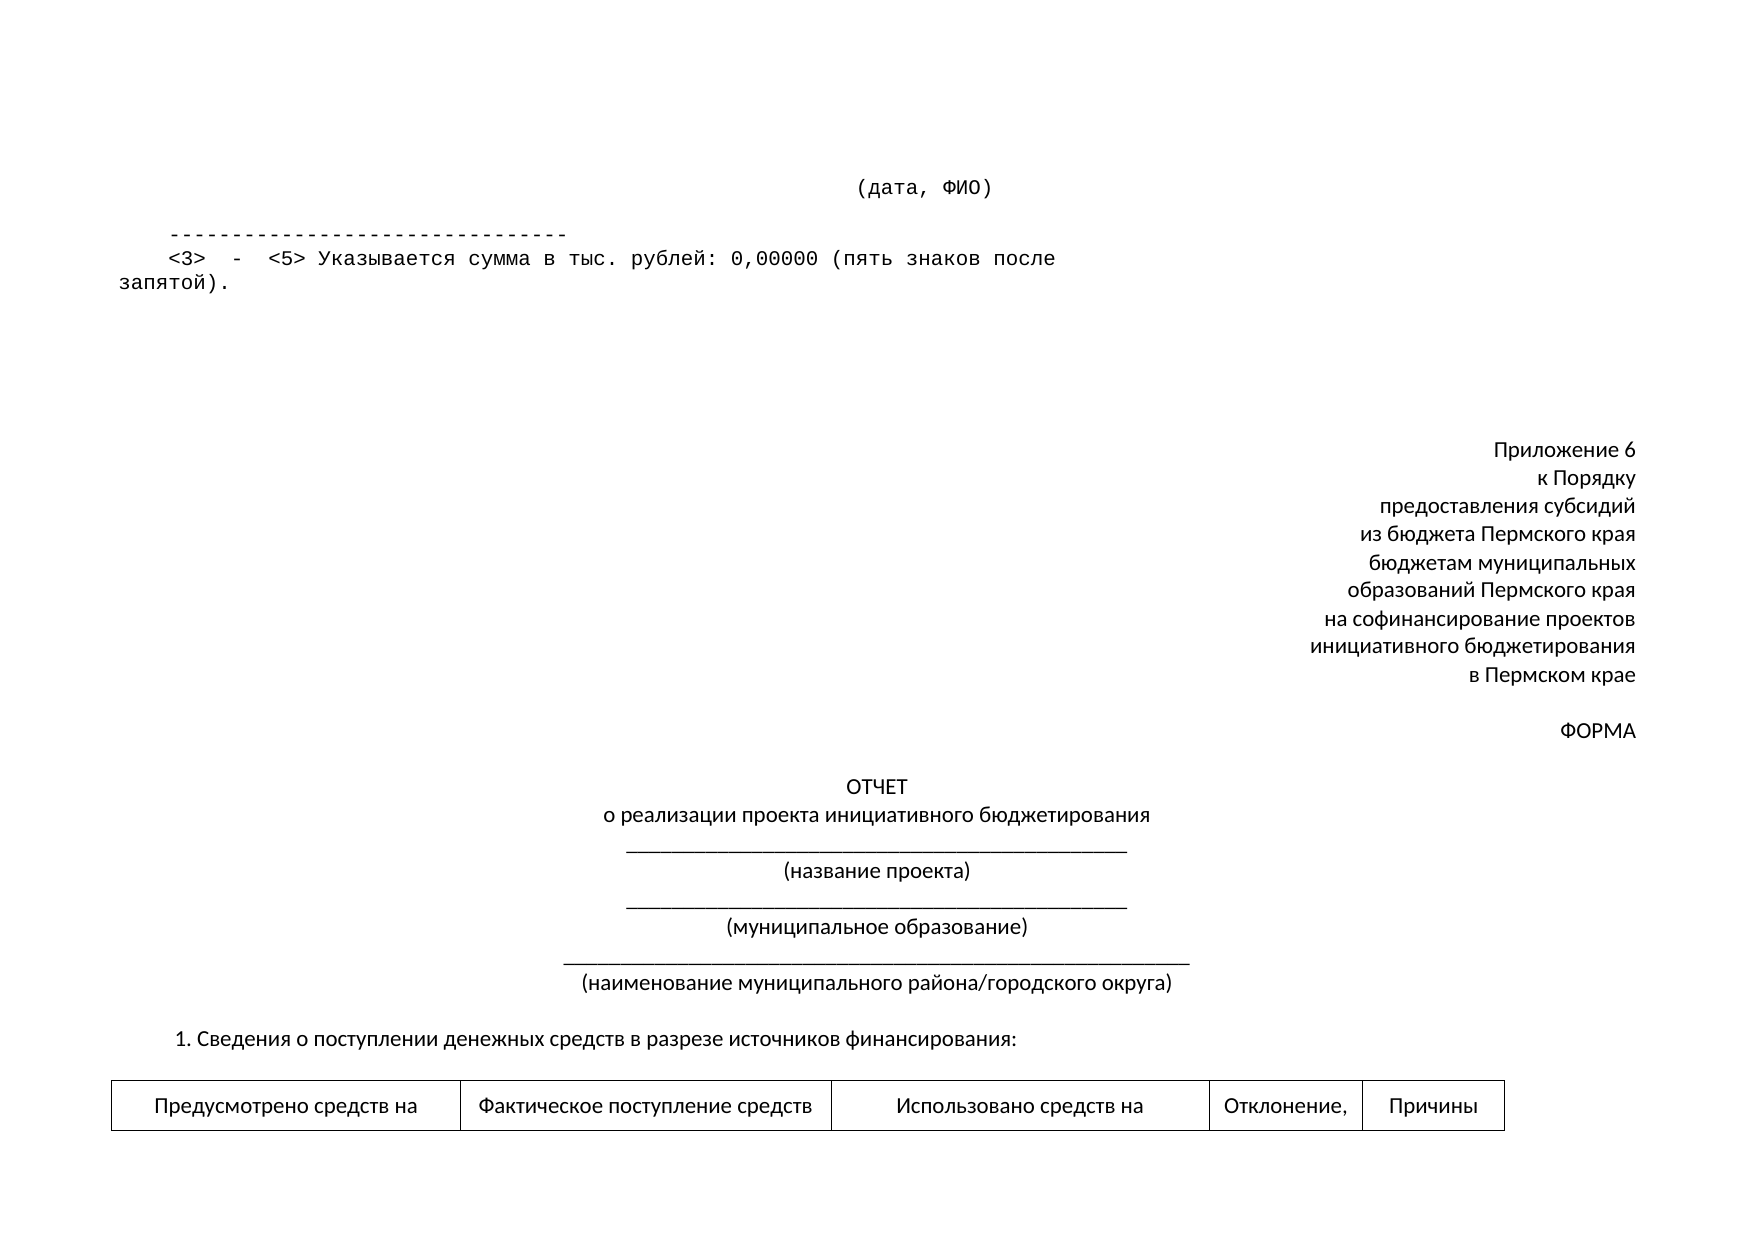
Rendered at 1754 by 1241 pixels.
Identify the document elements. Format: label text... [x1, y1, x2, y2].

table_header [461, 1081, 831, 1130]
text бюджетам муниципальных [118, 548, 1636, 576]
text ФОРМА [118, 716, 1636, 744]
text Приложение 6 [118, 436, 1636, 463]
text на софинансирование проектов [118, 604, 1636, 632]
text (муниципальное образование) [118, 912, 1636, 940]
table_header Причины отклонения [1363, 1081, 1504, 1130]
text -------------------------------- [118, 224, 1636, 248]
text о реализации проекта инициативного бюджетирования [118, 800, 1636, 828]
text ОТЧЕТ [118, 772, 1636, 800]
text инициативного бюджетирования [118, 632, 1636, 660]
text из бюджета Пермского края [118, 519, 1636, 548]
text (наименование муниципального района/городского округа) [118, 968, 1636, 996]
text (дата, ФИО) [118, 177, 1636, 201]
text к Порядку [118, 463, 1636, 492]
text ____________________________________________ [118, 884, 1636, 912]
text в Пермском крае [118, 660, 1636, 688]
text образований Пермского края [118, 576, 1636, 604]
text (название проекта) [118, 856, 1636, 884]
text _______________________________________________________ [118, 940, 1636, 968]
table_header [112, 1081, 460, 1130]
text 1. Сведения о поступлении денежных средств в разрезе источников финансирования: [118, 1024, 1636, 1052]
text ____________________________________________ [118, 828, 1636, 856]
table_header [832, 1081, 1209, 1130]
text предоставления субсидий [118, 492, 1636, 519]
text запятой). [118, 272, 1636, 295]
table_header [1210, 1081, 1362, 1130]
text <3> - <5> Указывается сумма в тыс. рублей: 0,00000 (пять знаков после [118, 248, 1636, 272]
